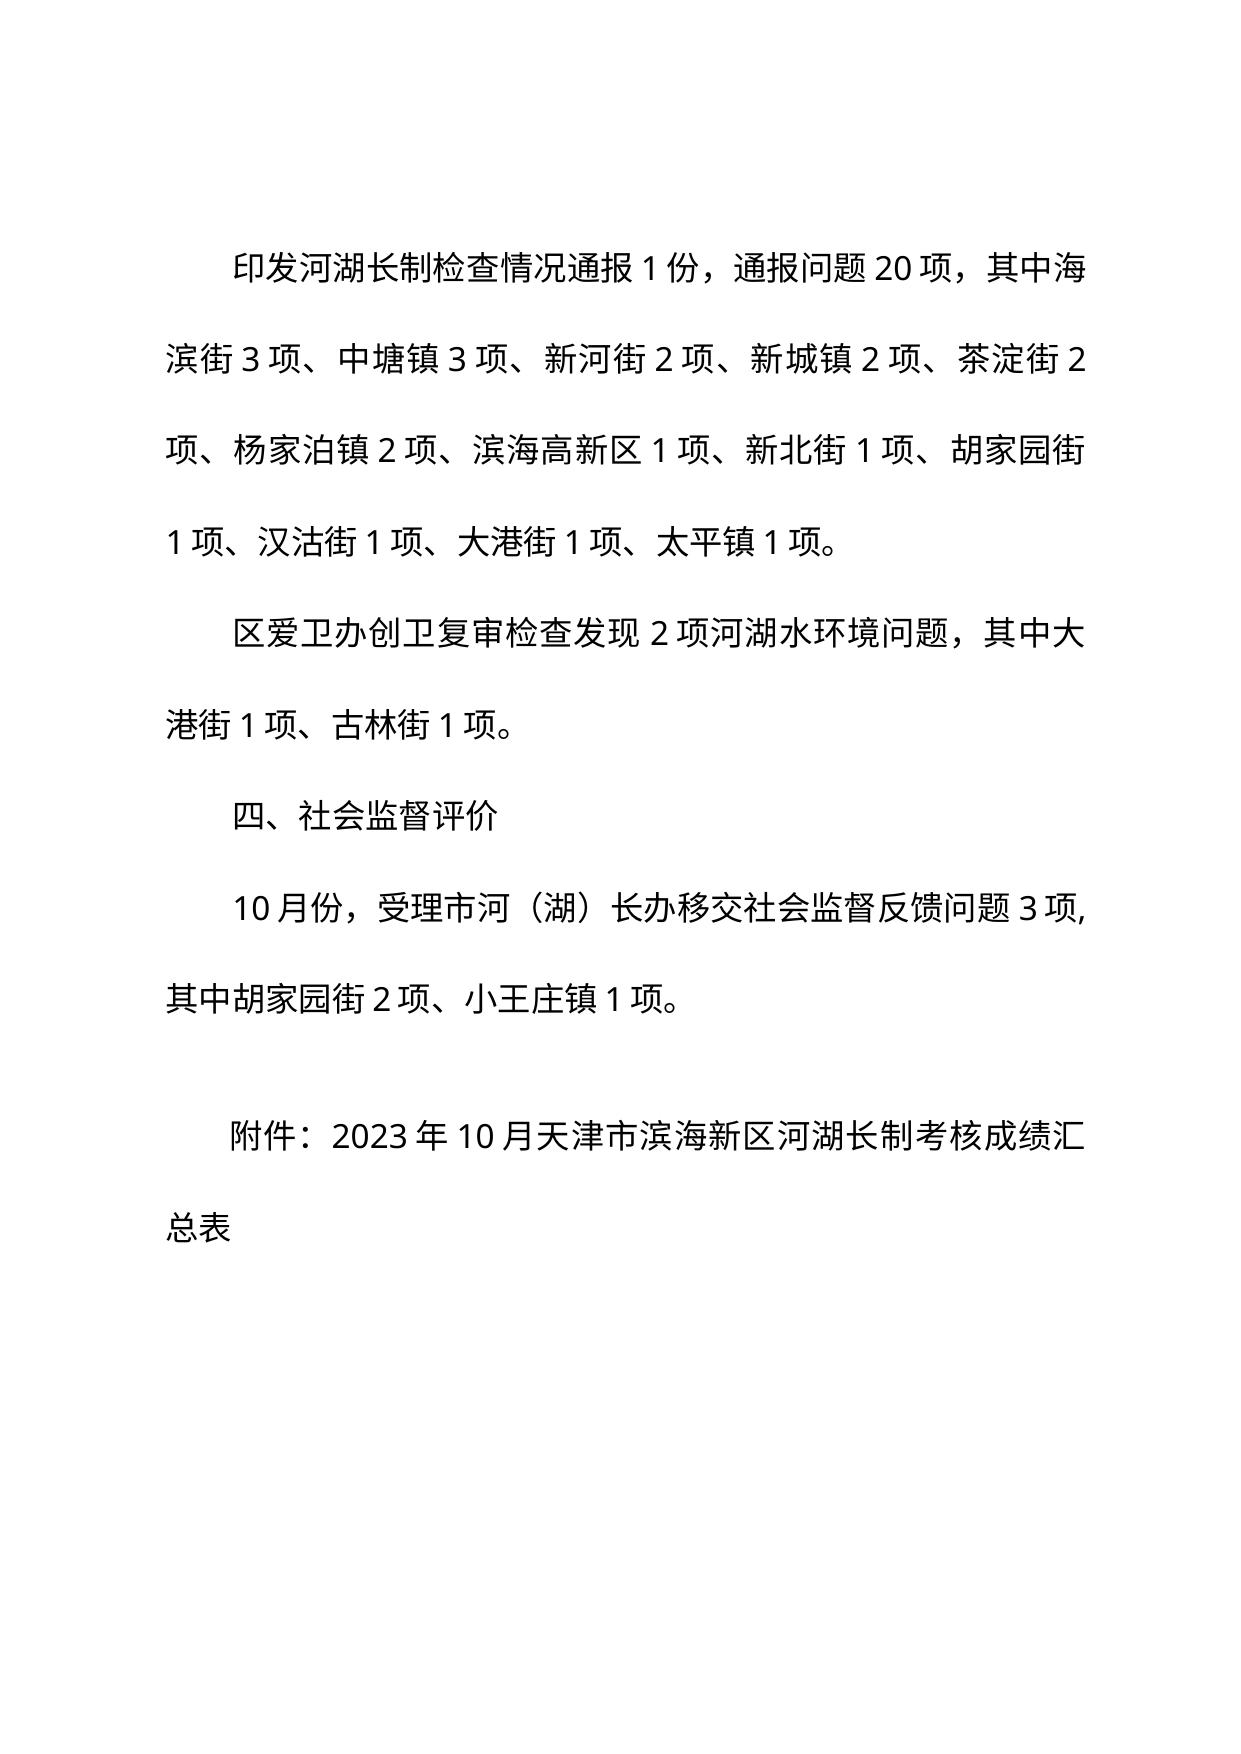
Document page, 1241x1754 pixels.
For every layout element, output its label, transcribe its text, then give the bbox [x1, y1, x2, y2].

list 四、社会监督评价 [165, 768, 1087, 860]
text 区爱卫办创卫复审检查发现2项河湖水环境问题，其中大港街1项、古林街1项。 [165, 586, 1087, 768]
list 10月份，受理市河（湖）长办移交社会监督反馈问题3项,其中胡家园街2项、小王庄镇1项。 [165, 860, 1087, 1043]
text 印发河湖长制检查情况通报1份，通报问题20项，其中海滨街3项、中塘镇3项、新河街2项、新城镇2项、茶淀街2项、杨家泊镇2项、滨海高新区1项、新北街1项、胡家园街1项、汉沽街1项、大港街1项、太平镇1项。 [165, 220, 1087, 586]
text 附件：2023年10月天津市滨海新区河湖长制考核成绩汇总表 [165, 1089, 1087, 1272]
